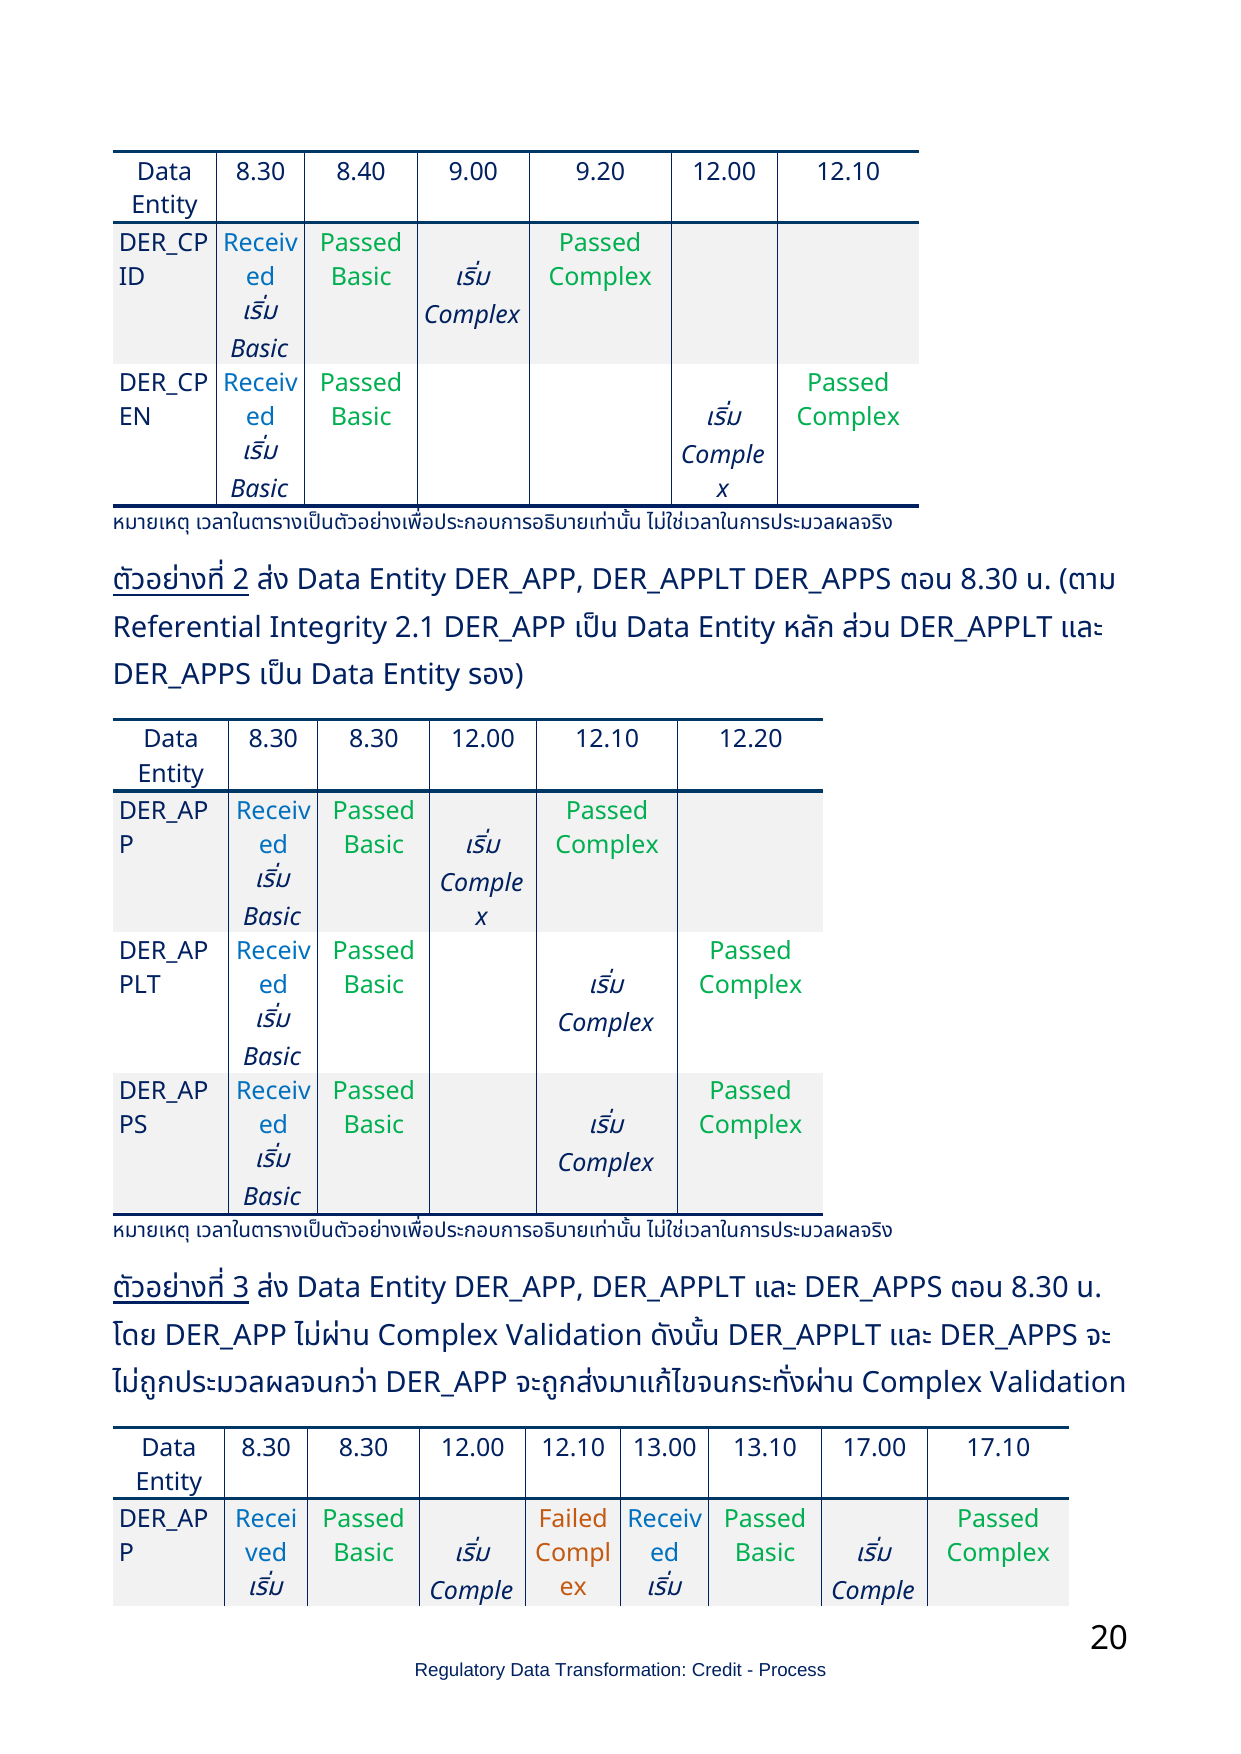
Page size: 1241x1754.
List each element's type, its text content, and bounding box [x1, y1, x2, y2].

table_header 8.30 [318, 721, 429, 789]
table_header 17.00 [822, 1429, 927, 1497]
table_cell [672, 224, 777, 364]
table_cell เริ่ม Complex [430, 793, 536, 932]
table_header Data Entity [113, 153, 216, 221]
table_header 12.10 [778, 153, 919, 221]
table_cell DER_APP [113, 793, 228, 932]
table_header 12.20 [678, 721, 823, 789]
table_cell เริ่ม Complex [672, 364, 777, 504]
table_header 9.00 [418, 153, 529, 221]
table_cell Passed Complex [778, 364, 919, 504]
table_cell Passed Basic [318, 933, 429, 1072]
table_header 12.10 [537, 721, 677, 789]
table_cell Passed Basic [308, 1500, 419, 1606]
table_header 8.30 [225, 1429, 307, 1497]
table_cell Received เริ่ม Basic [229, 1073, 317, 1212]
table_cell [430, 933, 536, 1072]
table_cell เริ่ม Complex [537, 1073, 677, 1212]
table_cell Passed Complex [678, 933, 823, 1072]
table_cell Passed Basic [305, 364, 417, 504]
table_cell [430, 1073, 536, 1212]
table_cell Passed Complex [537, 793, 677, 932]
table_cell Received เริ่ม Basic [229, 933, 317, 1072]
table_cell [678, 793, 823, 932]
table_cell [530, 364, 671, 504]
table_header Data Entity [113, 1429, 224, 1497]
table_cell Received เริ่ม Basic [225, 1500, 307, 1606]
table_header 12.00 [672, 153, 777, 221]
table_cell [778, 224, 919, 364]
table_cell DER_CPID [113, 224, 216, 364]
table_header 12.00 [420, 1429, 525, 1497]
table_header 12.00 [430, 721, 536, 789]
table_header 8.30 [229, 721, 317, 789]
table_header 8.30 [308, 1429, 419, 1497]
text หมายเหตุ เวลาในตารางเป็นตัวอย่างเพื่อประกอบการอธิบายเท่านั้น ไม่ใช่เวลาในการประมวลผลจริง [112, 507, 1128, 539]
table_cell Received เริ่ม Basic [229, 793, 317, 932]
table_cell Passed Complex [530, 224, 671, 364]
table_cell [418, 364, 529, 504]
table_cell DER_APPS [113, 1073, 228, 1212]
table_cell Passed Complex [678, 1073, 823, 1212]
table_header 13.00 [621, 1429, 708, 1497]
table_header 8.30 [217, 153, 304, 221]
table_cell Received เริ่ม Basic [621, 1500, 708, 1606]
table_cell DER_APP [113, 1500, 224, 1606]
table_header Data Entity [113, 721, 228, 789]
table_cell DER_APPLT [113, 933, 228, 1072]
table_cell DER_CPEN [113, 364, 216, 504]
table_cell Failed Complex [526, 1500, 620, 1606]
table_cell Passed Complex [928, 1500, 1069, 1606]
text ตัวอย่างที่ 3 ส่ง Data Entity DER_APP, DER_APPLT และ DER_APPS ตอน 8.30 น. โดย DER_APP ไม่ผ่าน Complex Validation ดังนั้น DER_APPLT และ DER_APPS จะไม่ถูกประมวลผลจนกว่า DER_APP จะถูกส่งมาแก้ไขจนกระทั่งผ่าน Complex Validation [112, 1266, 1128, 1406]
text ตัวอย่างที่ 2 ส่ง Data Entity DER_APP, DER_APPLT DER_APPS ตอน 8.30 น. (ตาม Referential Integrity 2.1 DER_APP เป็น Data Entity หลัก ส่วน DER_APPLT และ DER_APPS เป็น Data Entity รอง) [112, 558, 1128, 698]
table_cell Received เริ่ม Basic [217, 224, 304, 364]
table_cell Passed Basic [305, 224, 417, 364]
table_cell Passed Basic [709, 1500, 821, 1606]
table_header 13.10 [709, 1429, 821, 1497]
table_header 9.20 [530, 153, 671, 221]
table_header 17.10 [928, 1429, 1069, 1497]
text หมายเหตุ เวลาในตารางเป็นตัวอย่างเพื่อประกอบการอธิบายเท่านั้น ไม่ใช่เวลาในการประมวลผลจริง [112, 1216, 1128, 1247]
table_cell เริ่ม Complex [418, 224, 529, 364]
table_header 8.40 [305, 153, 417, 221]
table_cell Received เริ่ม Basic [217, 364, 304, 504]
table_cell เริ่ม Complex [822, 1500, 927, 1606]
table_cell Passed Basic [318, 1073, 429, 1212]
table_cell เริ่ม Complex [537, 933, 677, 1072]
table_cell เริ่ม Complex [420, 1500, 525, 1606]
table_header 12.10 [526, 1429, 620, 1497]
table_cell Passed Basic [318, 793, 429, 932]
